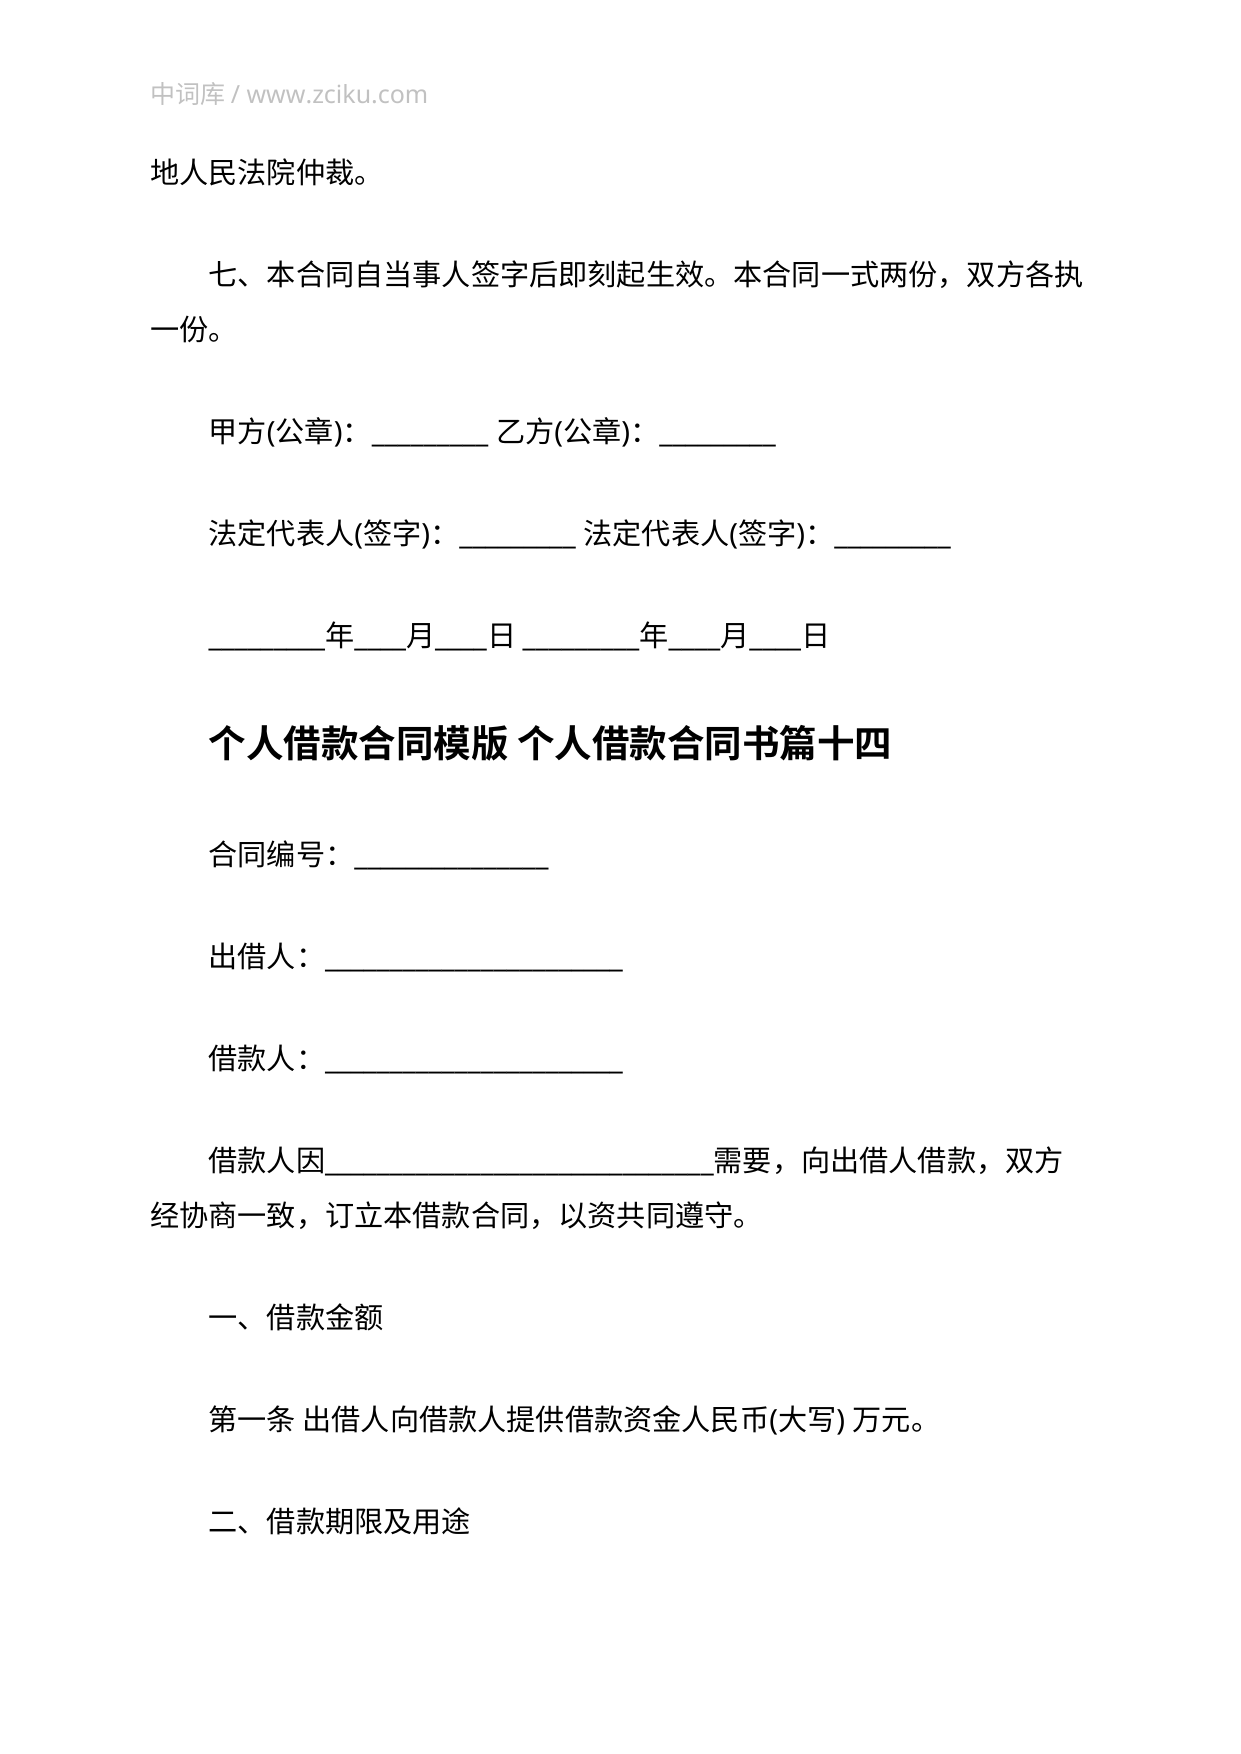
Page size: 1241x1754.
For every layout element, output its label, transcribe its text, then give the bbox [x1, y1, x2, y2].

text 个人借款合同模版 个人借款合同书篇十四 [150, 714, 1090, 769]
text 借款人因______________________________需要，向出借人借款，双方经协商一致，订立本借款合同，以资共同遵守。 [150, 1138, 1090, 1235]
text 出借人：_______________________ [150, 934, 1090, 976]
text 一、借款金额 [150, 1294, 1090, 1337]
text 七、本合同自当事人签字后即刻起生效。本合同一式两份，双方各执一份。 [150, 252, 1090, 349]
text 甲方(公章)：_________ 乙方(公章)：_________ [150, 408, 1090, 451]
text 借款人：_______________________ [150, 1036, 1090, 1078]
text 合同编号：_______________ [150, 832, 1090, 874]
text 第一条 出借人向借款人提供借款资金人民币(大写) 万元。 [150, 1396, 1090, 1439]
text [150, 150, 1090, 192]
text 二、借款期限及用途 [150, 1498, 1090, 1541]
text _________年____月____日 _________年____月____日 [150, 612, 1090, 655]
text 法定代表人(签字)：_________ 法定代表人(签字)：_________ [150, 510, 1090, 553]
